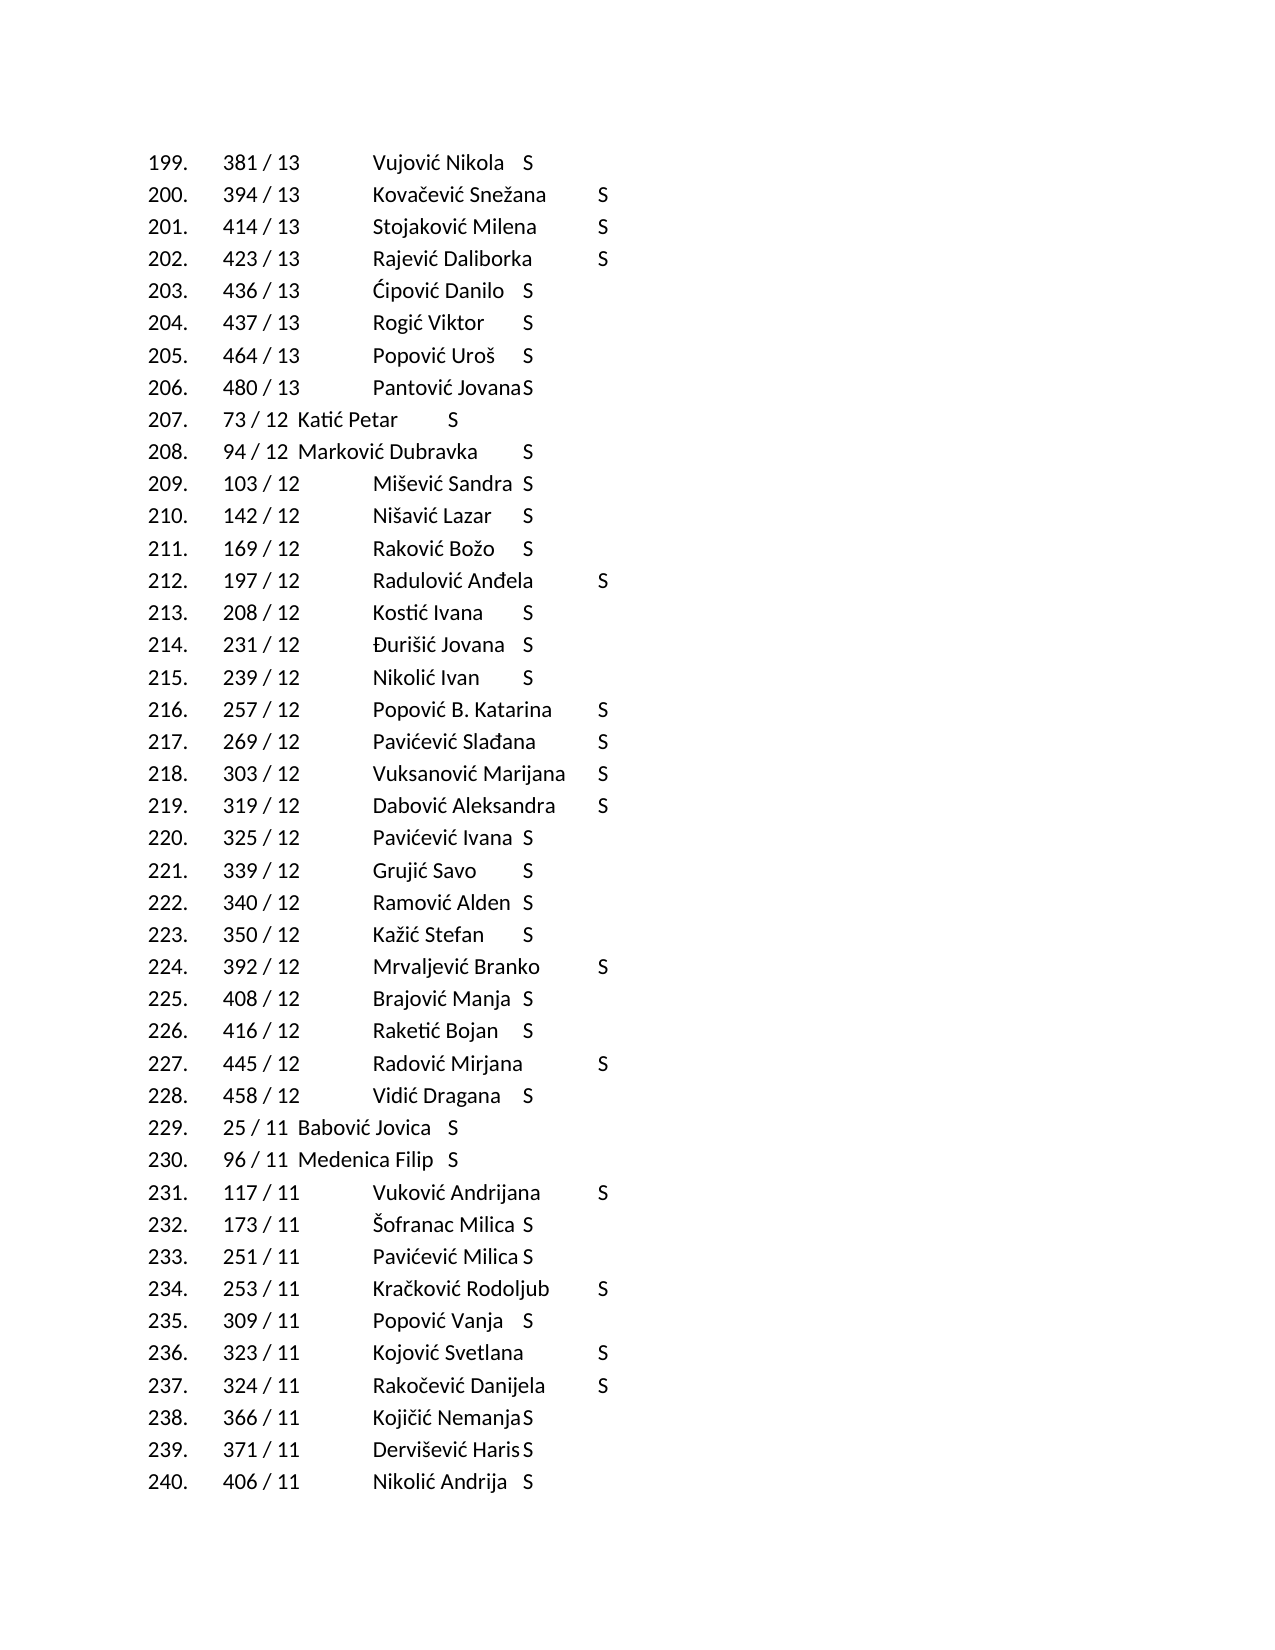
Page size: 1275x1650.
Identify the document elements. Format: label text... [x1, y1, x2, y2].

text 232. 173 / 11 Šofranac Milica S [148, 1210, 1127, 1238]
text 204. 437 / 13 Rogić Viktor S [148, 308, 1127, 337]
text 216. 257 / 12 Popović B. Katarina S [148, 695, 1127, 723]
text 230. 96 / 11 Medenica Filip S [148, 1145, 1127, 1173]
text 208. 94 / 12 Marković Dubravka S [148, 437, 1127, 465]
text 224. 392 / 12 Mrvaljević Branko S [148, 952, 1127, 980]
text 218. 303 / 12 Vuksanović Marijana S [148, 759, 1127, 787]
text 234. 253 / 11 Kračković Rodoljub S [148, 1274, 1127, 1302]
text 206. 480 / 13 Pantović Jovana S [148, 373, 1127, 401]
text 199. 381 / 13 Vujović Nikola S [148, 148, 1127, 176]
text 220. 325 / 12 Pavićević Ivana S [148, 823, 1127, 852]
text 222. 340 / 12 Ramović Alden S [148, 888, 1127, 916]
text 229. 25 / 11 Babović Jovica S [148, 1113, 1127, 1141]
text 219. 319 / 12 Dabović Aleksandra S [148, 791, 1127, 819]
text 226. 416 / 12 Raketić Bojan S [148, 1017, 1127, 1045]
text 223. 350 / 12 Kažić Stefan S [148, 920, 1127, 948]
text 215. 239 / 12 Nikolić Ivan S [148, 663, 1127, 691]
text 203. 436 / 13 Ćipović Danilo S [148, 276, 1127, 304]
text 233. 251 / 11 Pavićević Milica S [148, 1242, 1127, 1270]
text 202. 423 / 13 Rajević Daliborka S [148, 244, 1127, 272]
text 211. 169 / 12 Raković Božo S [148, 534, 1127, 562]
text 236. 323 / 11 Kojović Svetlana S [148, 1338, 1127, 1367]
text 210. 142 / 12 Nišavić Lazar S [148, 502, 1127, 530]
text 207. 73 / 12 Katić Petar S [148, 405, 1127, 433]
text 209. 103 / 12 Mišević Sandra S [148, 469, 1127, 497]
text 200. 394 / 13 Kovačević Snežana S [148, 180, 1127, 208]
text 238. 366 / 11 Kojičić Nemanja S [148, 1403, 1127, 1431]
text 217. 269 / 12 Pavićević Slađana S [148, 727, 1127, 755]
text 205. 464 / 13 Popović Uroš S [148, 341, 1127, 369]
text 235. 309 / 11 Popović Vanja S [148, 1306, 1127, 1334]
text 231. 117 / 11 Vuković Andrijana S [148, 1178, 1127, 1206]
text 213. 208 / 12 Kostić Ivana S [148, 598, 1127, 626]
text 227. 445 / 12 Radović Mirjana S [148, 1049, 1127, 1077]
text 240. 406 / 11 Nikolić Andrija S [148, 1467, 1127, 1495]
text 212. 197 / 12 Radulović Anđela S [148, 566, 1127, 594]
text 228. 458 / 12 Vidić Dragana S [148, 1081, 1127, 1109]
text 239. 371 / 11 Dervišević Haris S [148, 1435, 1127, 1463]
text 237. 324 / 11 Rakočević Danijela S [148, 1371, 1127, 1399]
text 214. 231 / 12 Đurišić Jovana S [148, 630, 1127, 658]
text 221. 339 / 12 Grujić Savo S [148, 856, 1127, 884]
text 225. 408 / 12 Brajović Manja S [148, 984, 1127, 1012]
text 201. 414 / 13 Stojaković Milena S [148, 212, 1127, 240]
